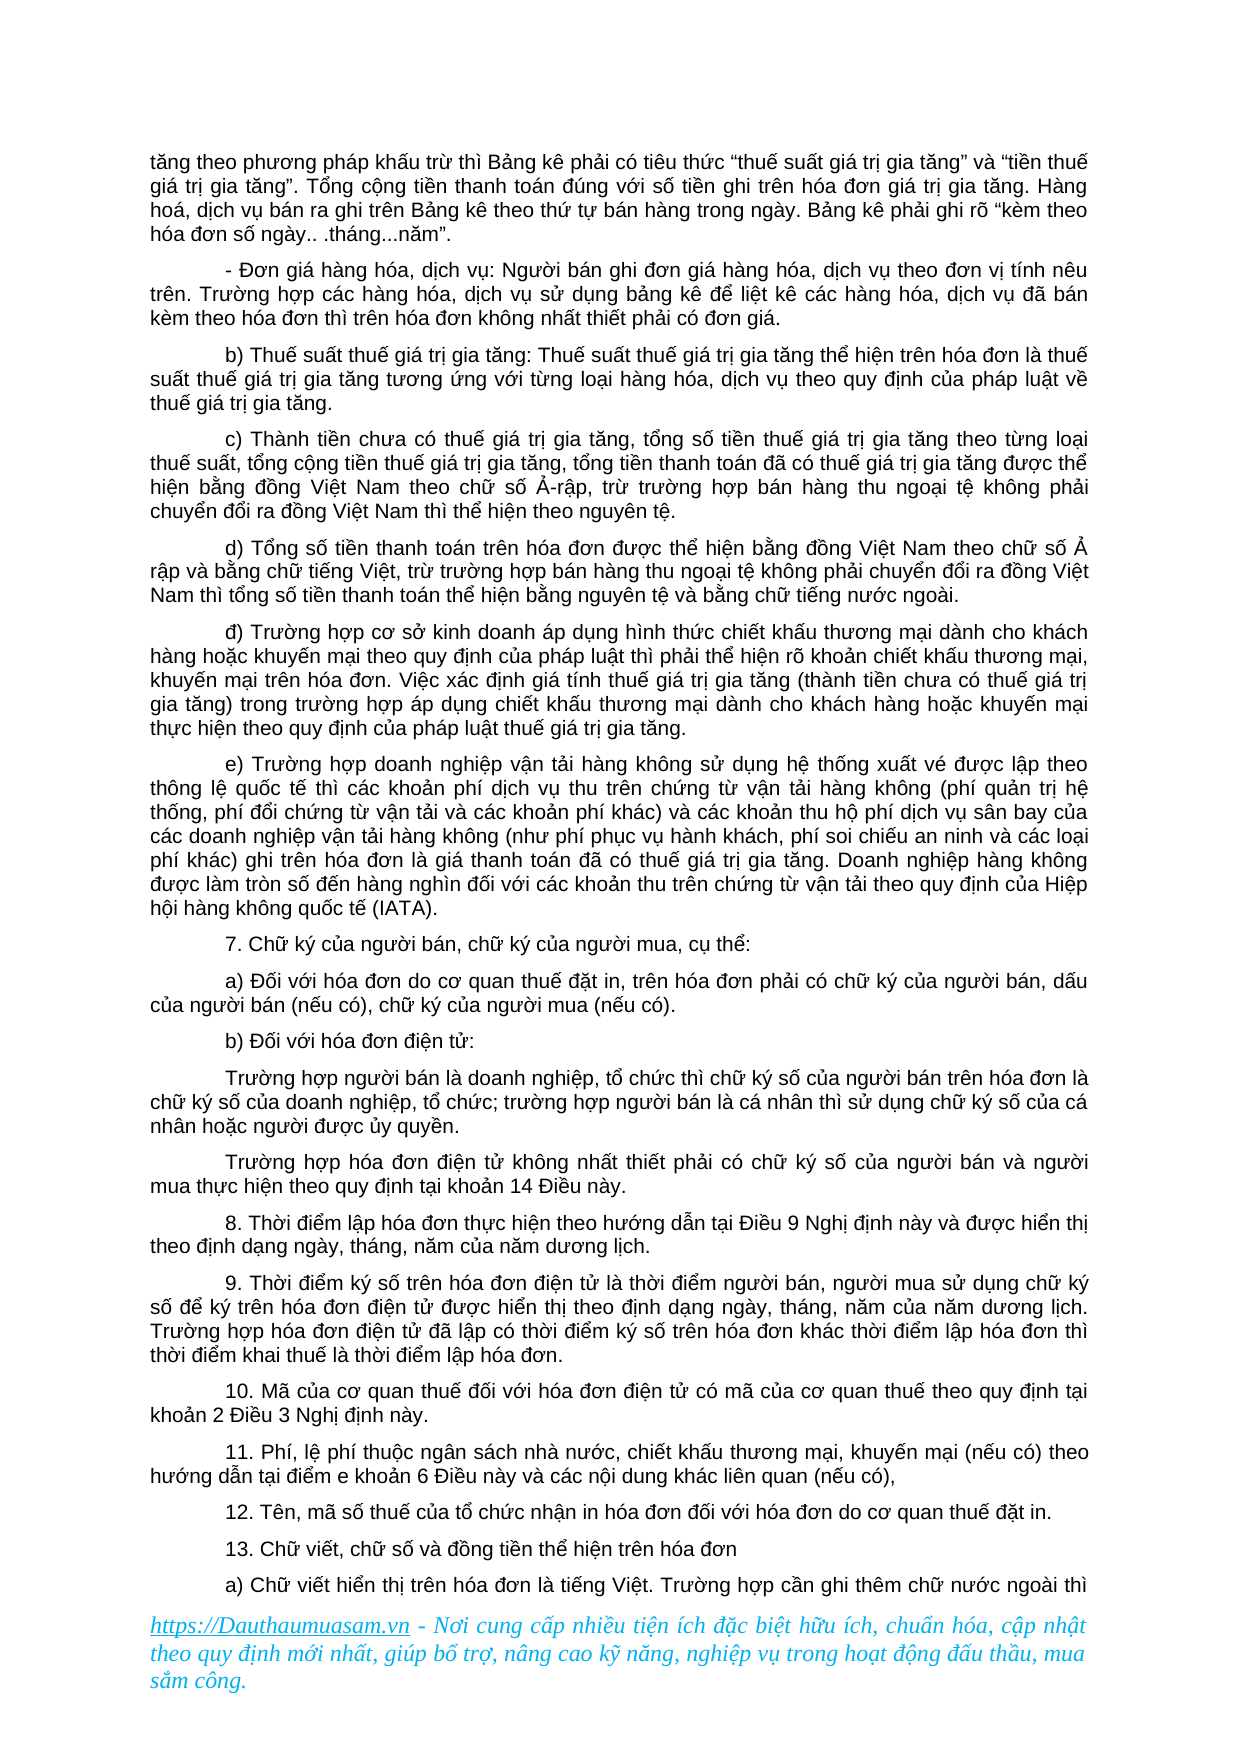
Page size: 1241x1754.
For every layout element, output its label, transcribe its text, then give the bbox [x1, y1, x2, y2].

text c) Thành tiền chưa có thuế giá trị gia tăng, tổng số tiền thuế giá trị gia tăng theo từng loại thuế suất, tổng cộng tiền thuế giá trị gia tăng, tổng tiền thanh toán đã có thuế giá trị gia tăng được thể hiện bằng đồng Việt Nam theo chữ số Ả-rập, trừ trường hợp bán hàng thu ngoại tệ không phải chuyển đổi ra đồng Việt Nam thì thể hiện theo nguyên tệ. [150, 427, 1090, 523]
text 8. Thời điểm lập hóa đơn thực hiện theo hướng dẫn tại Điều 9 Nghị định này và được hiển thị theo định dạng ngày, tháng, năm của năm dương lịch. [150, 1210, 1090, 1258]
text 12. Tên, mã số thuế của tổ chức nhận in hóa đơn đối với hóa đơn do cơ quan thuế đặt in. [150, 1500, 1090, 1524]
text - Đơn giá hàng hóa, dịch vụ: Người bán ghi đơn giá hàng hóa, dịch vụ theo đơn vị tính nêu trên. Trường hợp các hàng hóa, dịch vụ sử dụng bảng kê để liệt kê các hàng hóa, dịch vụ đã bán kèm theo hóa đơn thì trên hóa đơn không nhất thiết phải có đơn giá. [150, 258, 1090, 330]
text d) Tổng số tiền thanh toán trên hóa đơn được thể hiện bằng đồng Việt Nam theo chữ số Ả rập và bằng chữ tiếng Việt, trừ trường hợp bán hàng thu ngoại tệ không phải chuyển đổi ra đồng Việt Nam thì tổng số tiền thanh toán thể hiện bằng nguyên tệ và bằng chữ tiếng nước ngoài. [150, 535, 1090, 607]
text Trường hợp người bán là doanh nghiệp, tổ chức thì chữ ký số của người bán trên hóa đơn là chữ ký số của doanh nghiệp, tổ chức; trường hợp người bán là cá nhân thì sử dụng chữ ký số của cá nhân hoặc người được ủy quyền. [150, 1066, 1090, 1137]
text 7. Chữ ký của người bán, chữ ký của người mua, cụ thể: [150, 932, 1090, 956]
text đ) Trường hợp cơ sở kinh doanh áp dụng hình thức chiết khấu thương mại dành cho khách hàng hoặc khuyến mại theo quy định của pháp luật thì phải thể hiện rõ khoản chiết khấu thương mại, khuyến mại trên hóa đơn. Việc xác định giá tính thuế giá trị gia tăng (thành tiền chưa có thuế giá trị gia tăng) trong trường hợp áp dụng chiết khấu thương mại dành cho khách hàng hoặc khuyến mại thực hiện theo quy định của pháp luật thuế giá trị gia tăng. [150, 620, 1090, 739]
text 9. Thời điểm ký số trên hóa đơn điện tử là thời điểm người bán, người mua sử dụng chữ ký số để ký trên hóa đơn điện tử được hiển thị theo định dạng ngày, tháng, năm của năm dương lịch. Trường hợp hóa đơn điện tử đã lập có thời điểm ký số trên hóa đơn khác thời điểm lập hóa đơn thì thời điểm khai thuế là thời điểm lập hóa đơn. [150, 1271, 1090, 1367]
text Trường hợp hóa đơn điện tử không nhất thiết phải có chữ ký số của người bán và người mua thực hiện theo quy định tại khoản 14 Điều này. [150, 1150, 1090, 1198]
text b) Đối với hóa đơn điện tử: [150, 1029, 1090, 1053]
text b) Thuế suất thuế giá trị gia tăng: Thuế suất thuế giá trị gia tăng thể hiện trên hóa đơn là thuế suất thuế giá trị gia tăng tương ứng với từng loại hàng hóa, dịch vụ theo quy định của pháp luật về thuế giá trị gia tăng. [150, 343, 1090, 414]
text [150, 150, 1090, 246]
text e) Trường hợp doanh nghiệp vận tải hàng không sử dụng hệ thống xuất vé được lập theo thông lệ quốc tế thì các khoản phí dịch vụ thu trên chứng từ vận tải hàng không (phí quản trị hệ thống, phí đổi chứng từ vận tải và các khoản phí khác) và các khoản thu hộ phí dịch vụ sân bay của các doanh nghiệp vận tải hàng không (như phí phục vụ hành khách, phí soi chiếu an ninh và các loại phí khác) ghi trên hóa đơn là giá thanh toán đã có thuế giá trị gia tăng. Doanh nghiệp hàng không được làm tròn số đến hàng nghìn đối với các khoản thu trên chứng từ vận tải theo quy định của Hiệp hội hàng không quốc tế (IATA). [150, 752, 1090, 920]
text 11. Phí, lệ phí thuộc ngân sách nhà nước, chiết khấu thương mại, khuyến mại (nếu có) theo hướng dẫn tại điểm e khoản 6 Điều này và các nội dung khác liên quan (nếu có), [150, 1439, 1090, 1487]
text 10. Mã của cơ quan thuế đối với hóa đơn điện tử có mã của cơ quan thuế theo quy định tại khoản 2 Điều 3 Nghị định này. [150, 1379, 1090, 1427]
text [150, 1573, 1090, 1597]
text a) Đối với hóa đơn do cơ quan thuế đặt in, trên hóa đơn phải có chữ ký của người bán, dấu của người bán (nếu có), chữ ký của người mua (nếu có). [150, 969, 1090, 1017]
text 13. Chữ viết, chữ số và đồng tiền thể hiện trên hóa đơn [150, 1536, 1090, 1560]
